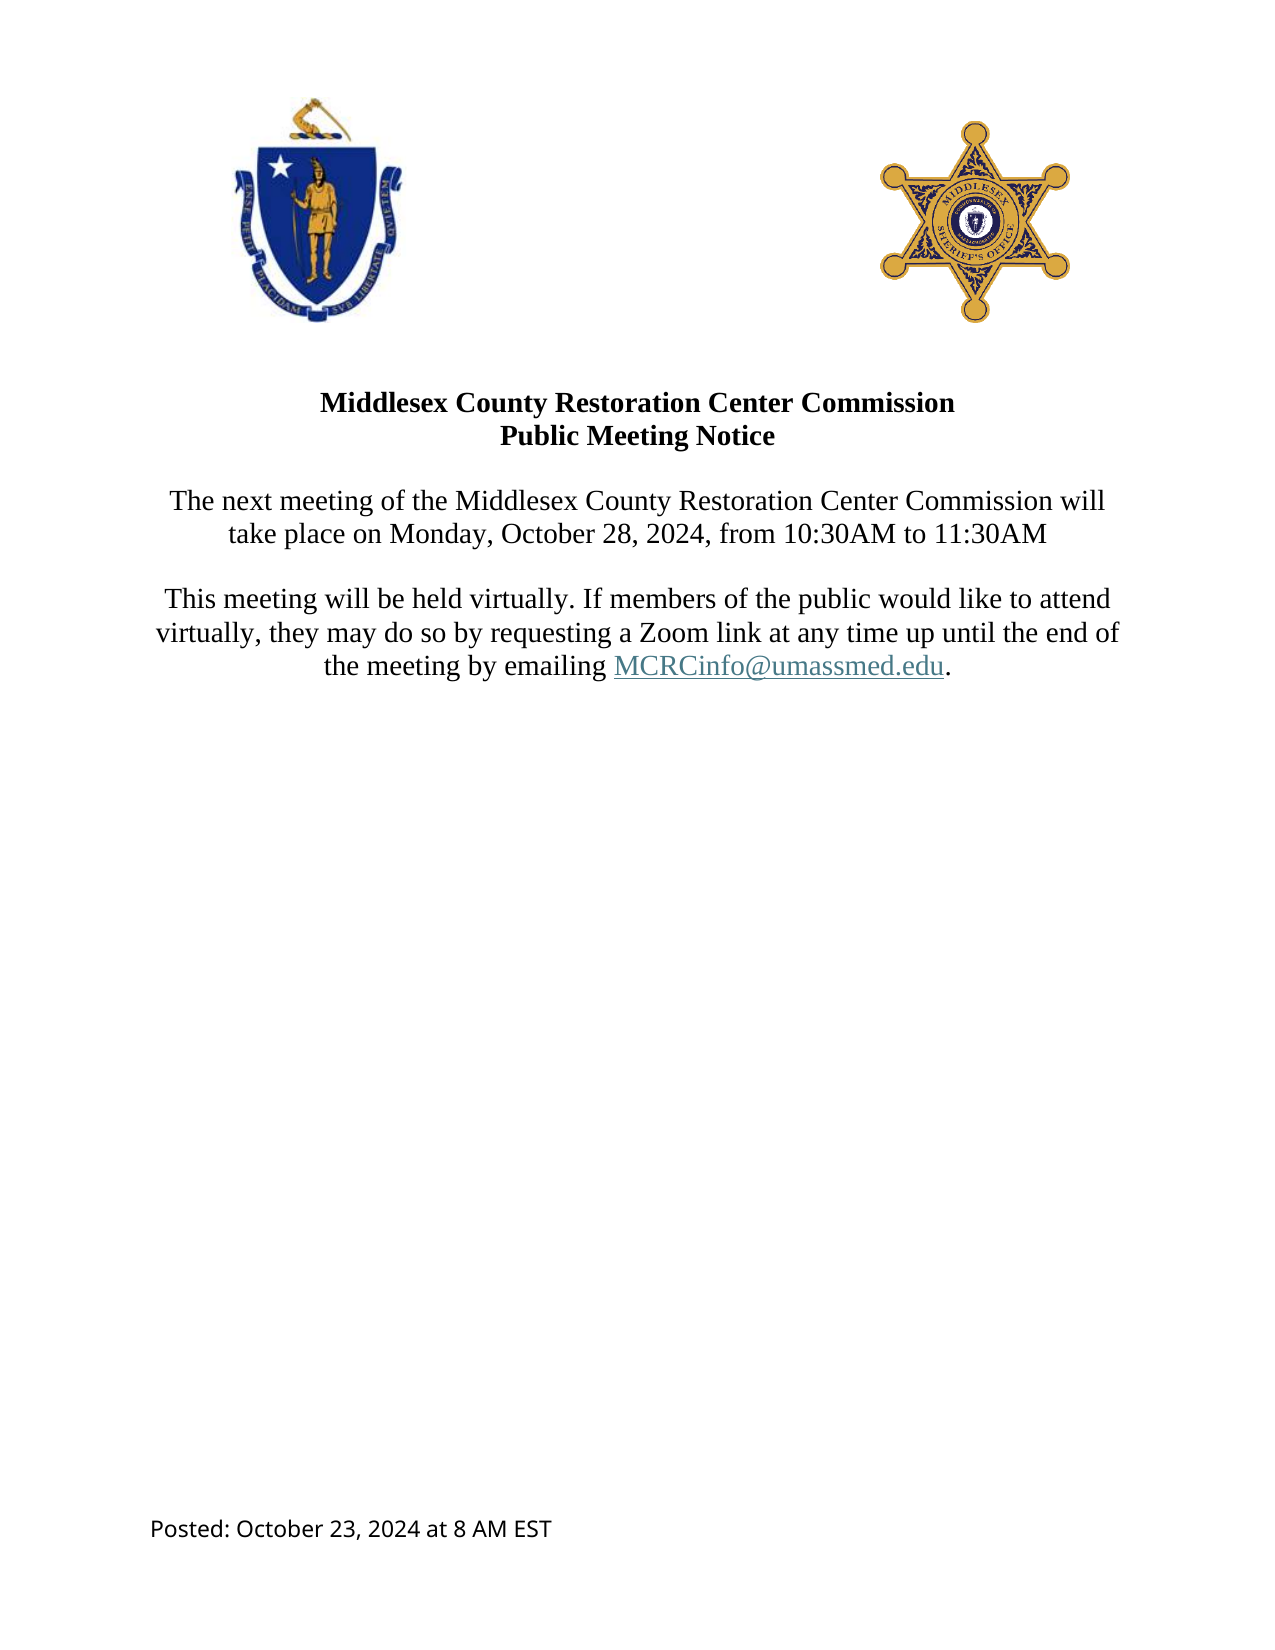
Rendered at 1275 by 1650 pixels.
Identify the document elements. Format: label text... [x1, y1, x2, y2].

text Middlesex County Restoration Center Commission [150, 385, 1125, 418]
picture [880, 121, 1070, 323]
text Public Meeting Notice [150, 418, 1125, 452]
picture [231, 97, 407, 323]
text This meeting will be held virtually. If members of the public would like to attend virtually, they may do so by requesting a Zoom link at any time up until the end of the meeting by emailing MCRCinfo@umassmed.edu. [150, 581, 1125, 682]
text The next meeting of the Middlesex County Restoration Center Commission will take place on Monday, October 28, 2024, from 10:30AM to 11:30AM [150, 483, 1125, 550]
